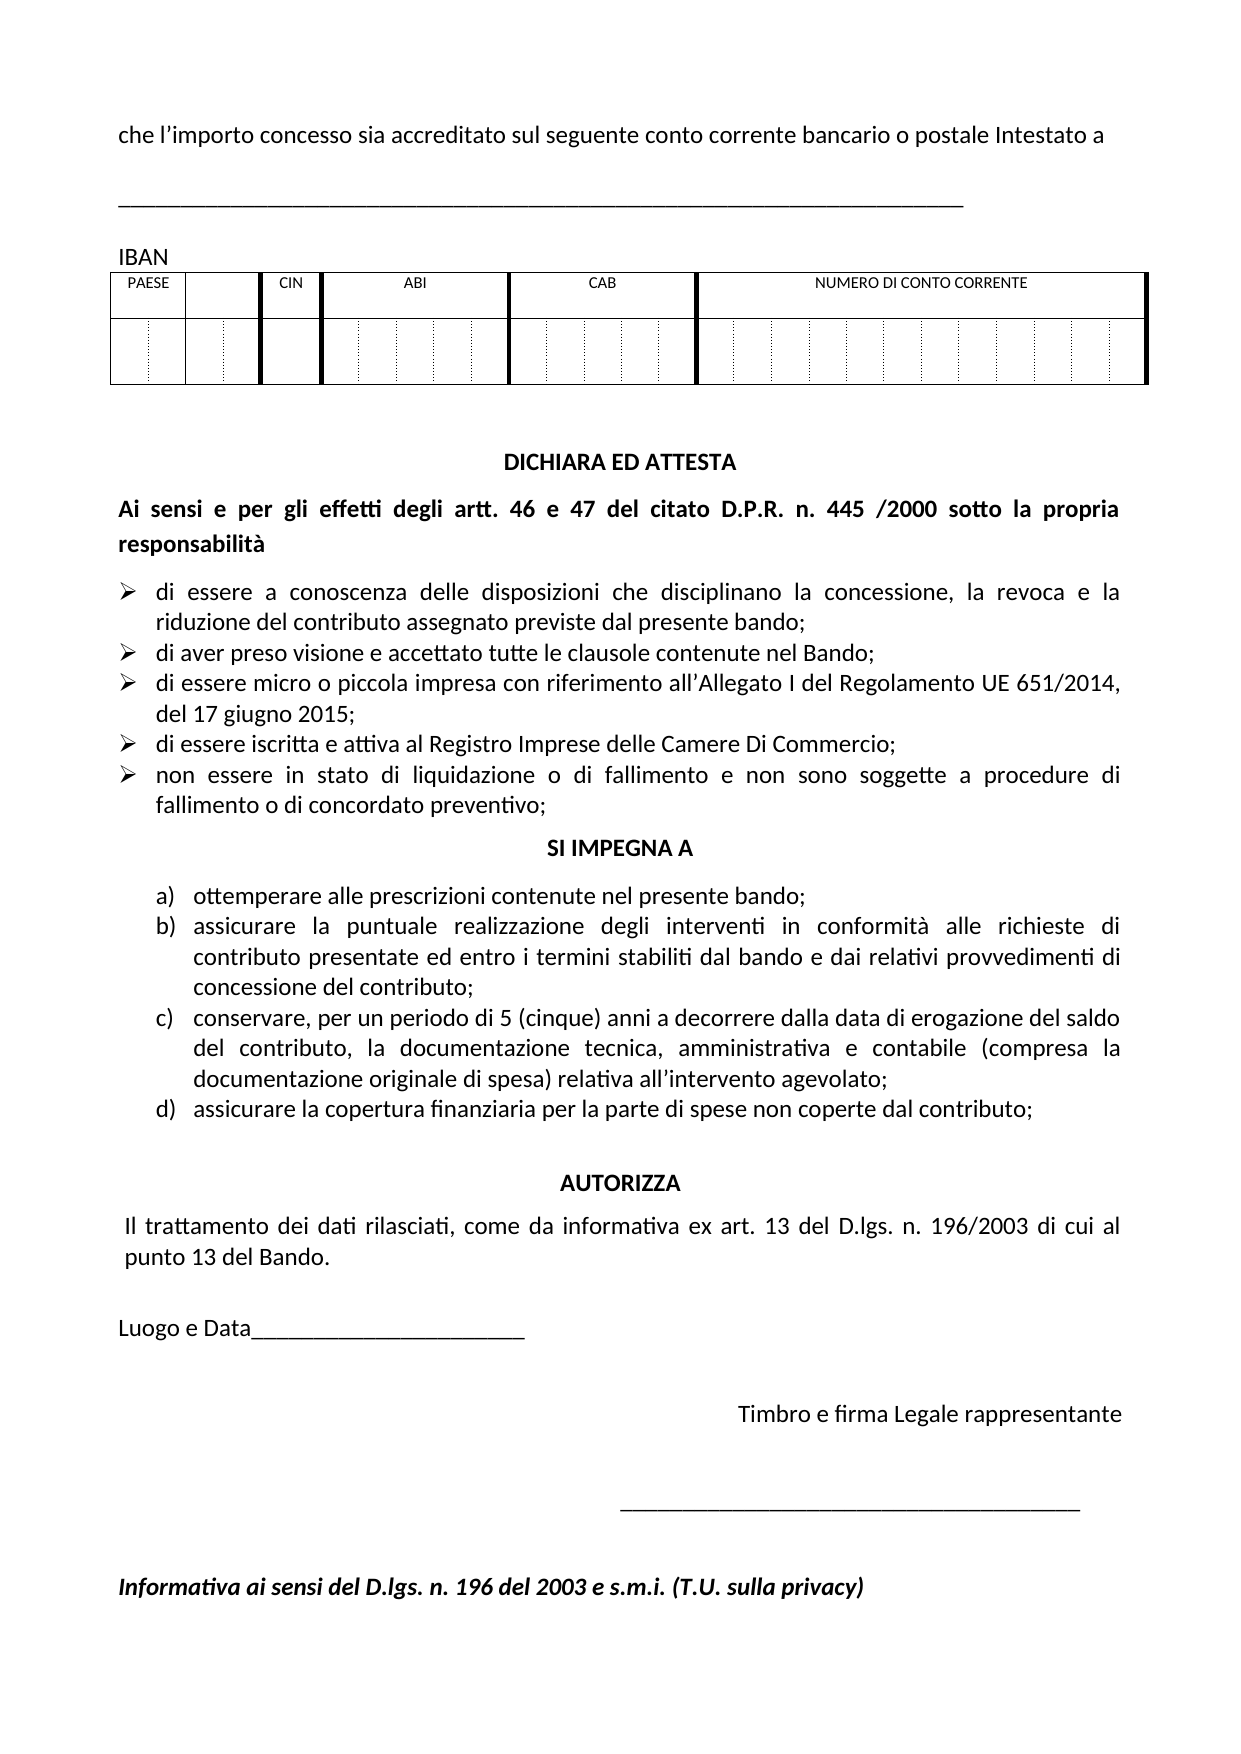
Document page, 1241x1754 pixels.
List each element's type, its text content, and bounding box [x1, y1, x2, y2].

list non essere in stato di liquidazione o di fallimento e non sono soggette a procedure di fallimento o di concordato preventivo; [118, 759, 1122, 820]
text DICHIARA ED ATTESTA [118, 446, 1122, 476]
table_header [186, 273, 258, 318]
list di essere iscritta e attiva al Registro Imprese delle Camere Di Commercio; [118, 728, 1122, 759]
table_cell [884, 319, 921, 384]
text SI IMPEGNA A [118, 832, 1122, 863]
text Informativa ai sensi del D.lgs. n. 196 del 2003 e s.m.i. (T.U. sulla privacy) [118, 1571, 1122, 1601]
table_cell [1109, 319, 1144, 384]
table_cell [324, 319, 359, 384]
table_cell [546, 319, 584, 384]
text Timbro e firma Legale rappresentante [118, 1398, 1122, 1429]
list di essere a conoscenza delle disposizioni che disciplinano la concessione, la revoca e la riduzione del contributo assegnato previste dal presente bando; [118, 576, 1122, 637]
table_cell [396, 319, 434, 384]
text che l’importo concesso sia accreditato sul seguente conto corrente bancario o postale Intestato a [118, 119, 1122, 150]
table_cell [111, 319, 148, 384]
table_cell [471, 319, 507, 384]
table_header CIN [263, 273, 319, 318]
table_cell [186, 319, 223, 384]
table_cell [434, 319, 471, 384]
list di aver preso visione e accettato tutte le clausole contenute nel Bando; [118, 637, 1122, 667]
list ottemperare alle prescrizioni contenute nel presente bando; [156, 880, 1122, 911]
table_cell [148, 319, 185, 384]
table_header ABI [324, 273, 507, 318]
table_header CAB [511, 273, 694, 318]
text Il trattamento dei dati rilasciati, come da informativa ex art. 13 del D.lgs. n. 196/2003 di cui al punto 13 del Bando. [124, 1210, 1122, 1271]
table_cell [846, 319, 884, 384]
table_cell [659, 319, 694, 384]
text Ai sensi e per gli effetti degli artt. 46 e 47 del citato D.P.R. n. 445 /2000 sotto la propria responsabilità [118, 493, 1122, 559]
text Luogo e Data______________________ [118, 1312, 1122, 1343]
table_cell [699, 319, 734, 384]
table_cell [734, 319, 771, 384]
table_cell [996, 319, 1034, 384]
text _____________________________________ [118, 1484, 1122, 1515]
table_cell [511, 319, 546, 384]
table_cell [959, 319, 996, 384]
text IBAN [118, 241, 1122, 272]
list di essere micro o piccola impresa con riferimento all’Allegato I del Regolamento UE 651/2014, del 17 giugno 2015; [118, 667, 1122, 728]
table_cell [921, 319, 959, 384]
table_cell [809, 319, 846, 384]
list assicurare la copertura finanziaria per la parte di spese non coperte dal contributo; [156, 1094, 1122, 1124]
table_cell [1034, 319, 1071, 384]
table_cell [1071, 319, 1109, 384]
table_header PAESE [111, 273, 185, 318]
table_cell [263, 319, 319, 384]
text ____________________________________________________________________ [118, 180, 1122, 211]
table_cell [223, 319, 258, 384]
list assicurare la puntuale realizzazione degli interventi in conformità alle richieste di contributo presentate ed entro i termini stabiliti dal bando e dai relativi provvedimenti di concessione del contributo; [156, 911, 1122, 1002]
table_header NUMERO DI CONTO CORRENTE [699, 273, 1144, 318]
table_cell [621, 319, 659, 384]
table_cell [359, 319, 396, 384]
list conservare, per un periodo di 5 (cinque) anni a decorrere dalla data di erogazione del saldo del contributo, la documentazione tecnica, amministrativa e contabile (compresa la documentazione originale di spesa) relativa all’intervento agevolato; [156, 1002, 1122, 1094]
text AUTORIZZA [118, 1167, 1122, 1198]
table_cell [584, 319, 621, 384]
table_cell [771, 319, 809, 384]
